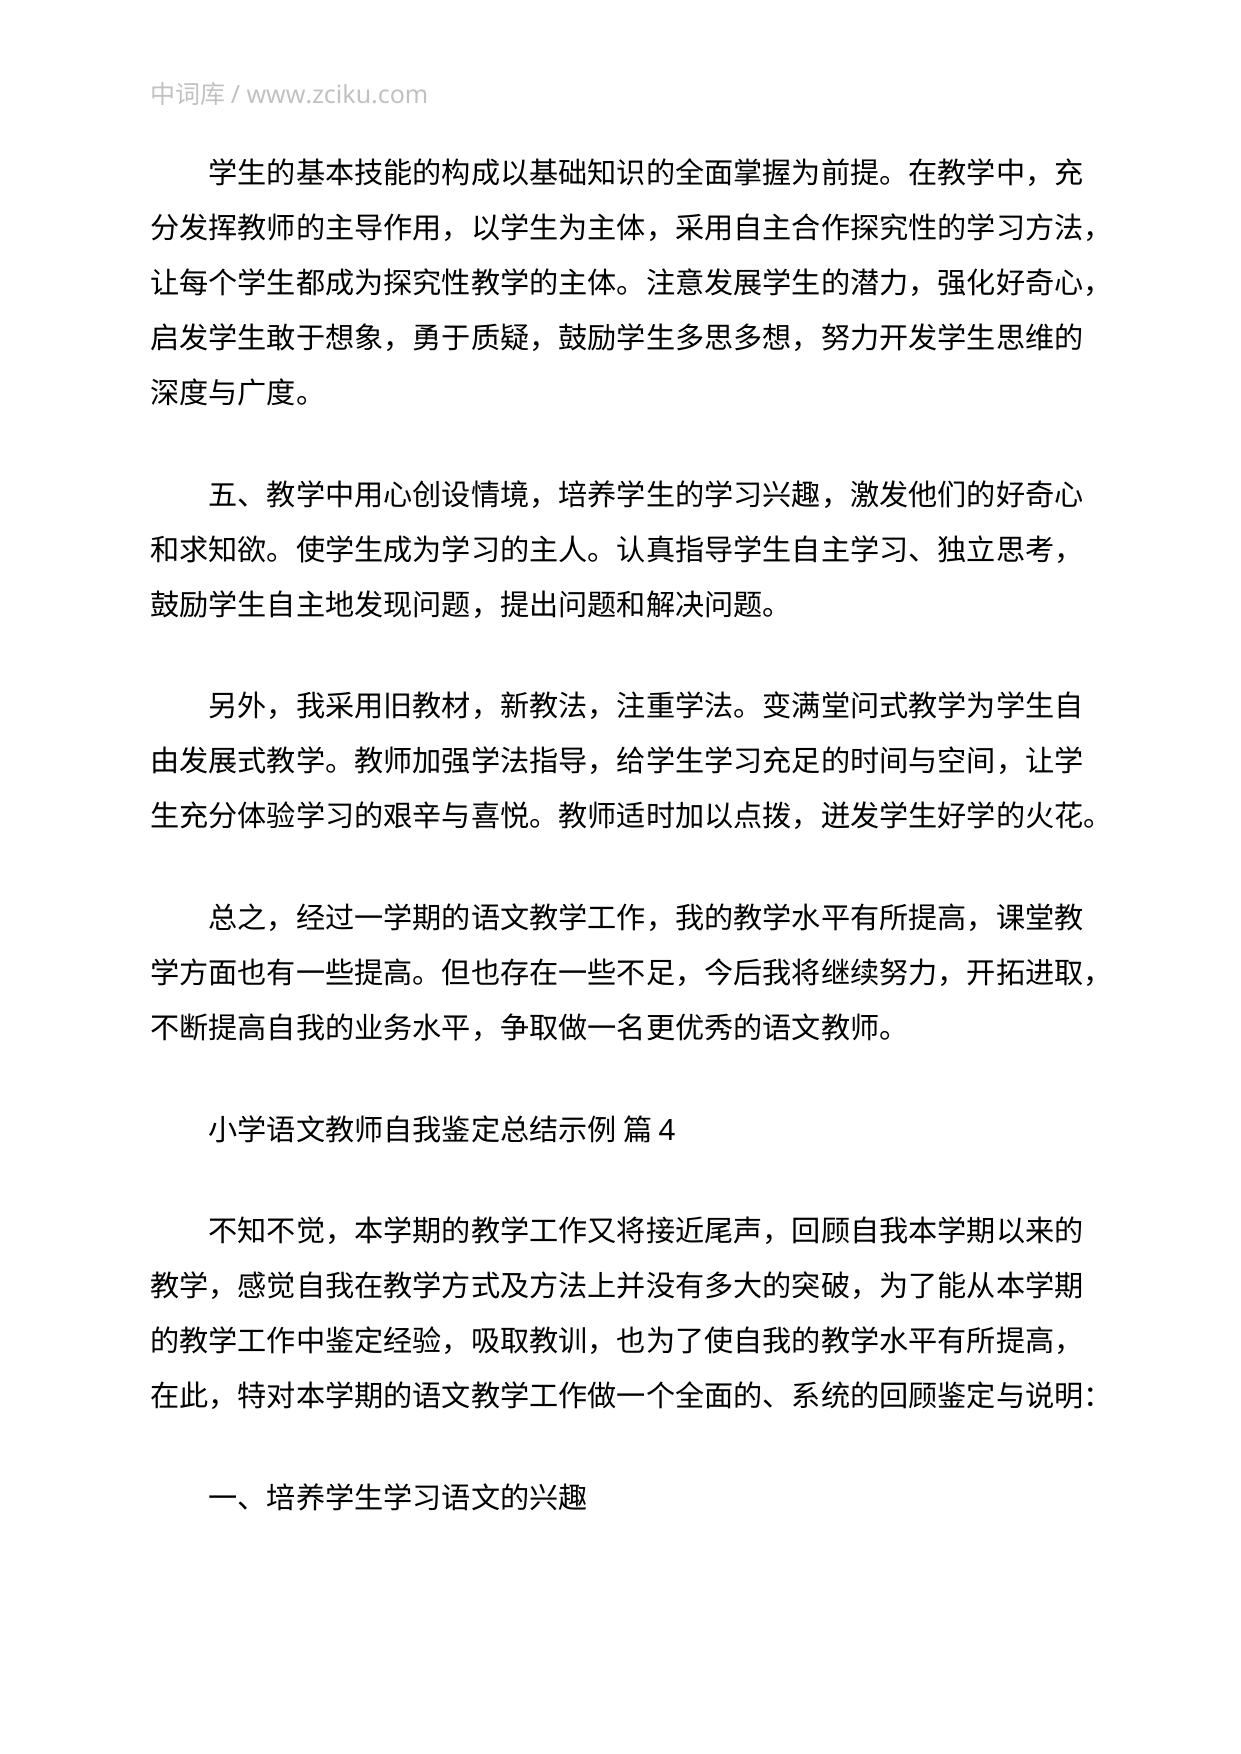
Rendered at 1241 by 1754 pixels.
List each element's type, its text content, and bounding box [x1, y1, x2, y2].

text 总之，经过一学期的语文教学工作，我的教学水平有所提高，课堂教学方面也有一些提高。但也存在一些不足，今后我将继续努力，开拓进取，不断提高自我的业务水平，争取做一名更优秀的语文教师。 [150, 894, 1090, 1047]
text 五、教学中用心创设情境，培养学生的学习兴趣，激发他们的好奇心和求知欲。使学生成为学习的主人。认真指导学生自主学习、独立思考，鼓励学生自主地发现问题，提出问题和解决问题。 [150, 471, 1090, 623]
text 小学语文教师自我鉴定总结示例 篇4 [150, 1106, 1090, 1148]
text 学生的基本技能的构成以基础知识的全面掌握为前提。在教学中，充分发挥教师的主导作用，以学生为主体，采用自主合作探究性的学习方法，让每个学生都成为探究性教学的主体。注意发展学生的潜力，强化好奇心，启发学生敢于想象，勇于质疑，鼓励学生多思多想，努力开发学生思维的深度与广度。 [150, 150, 1090, 412]
text 一、培养学生学习语文的兴趣 [150, 1474, 1090, 1517]
text 另外，我采用旧教材，新教法，注重学法。变满堂问式教学为学生自由发展式教学。教师加强学法指导，给学生学习充足的时间与空间，让学生充分体验学习的艰辛与喜悦。教师适时加以点拨，迸发学生好学的火花。 [150, 683, 1090, 835]
text 不知不觉，本学期的教学工作又将接近尾声，回顾自我本学期以来的教学，感觉自我在教学方式及方法上并没有多大的突破，为了能从本学期的教学工作中鉴定经验，吸取教训，也为了使自我的教学水平有所提高，在此，特对本学期的语文教学工作做一个全面的、系统的回顾鉴定与说明： [150, 1208, 1090, 1415]
